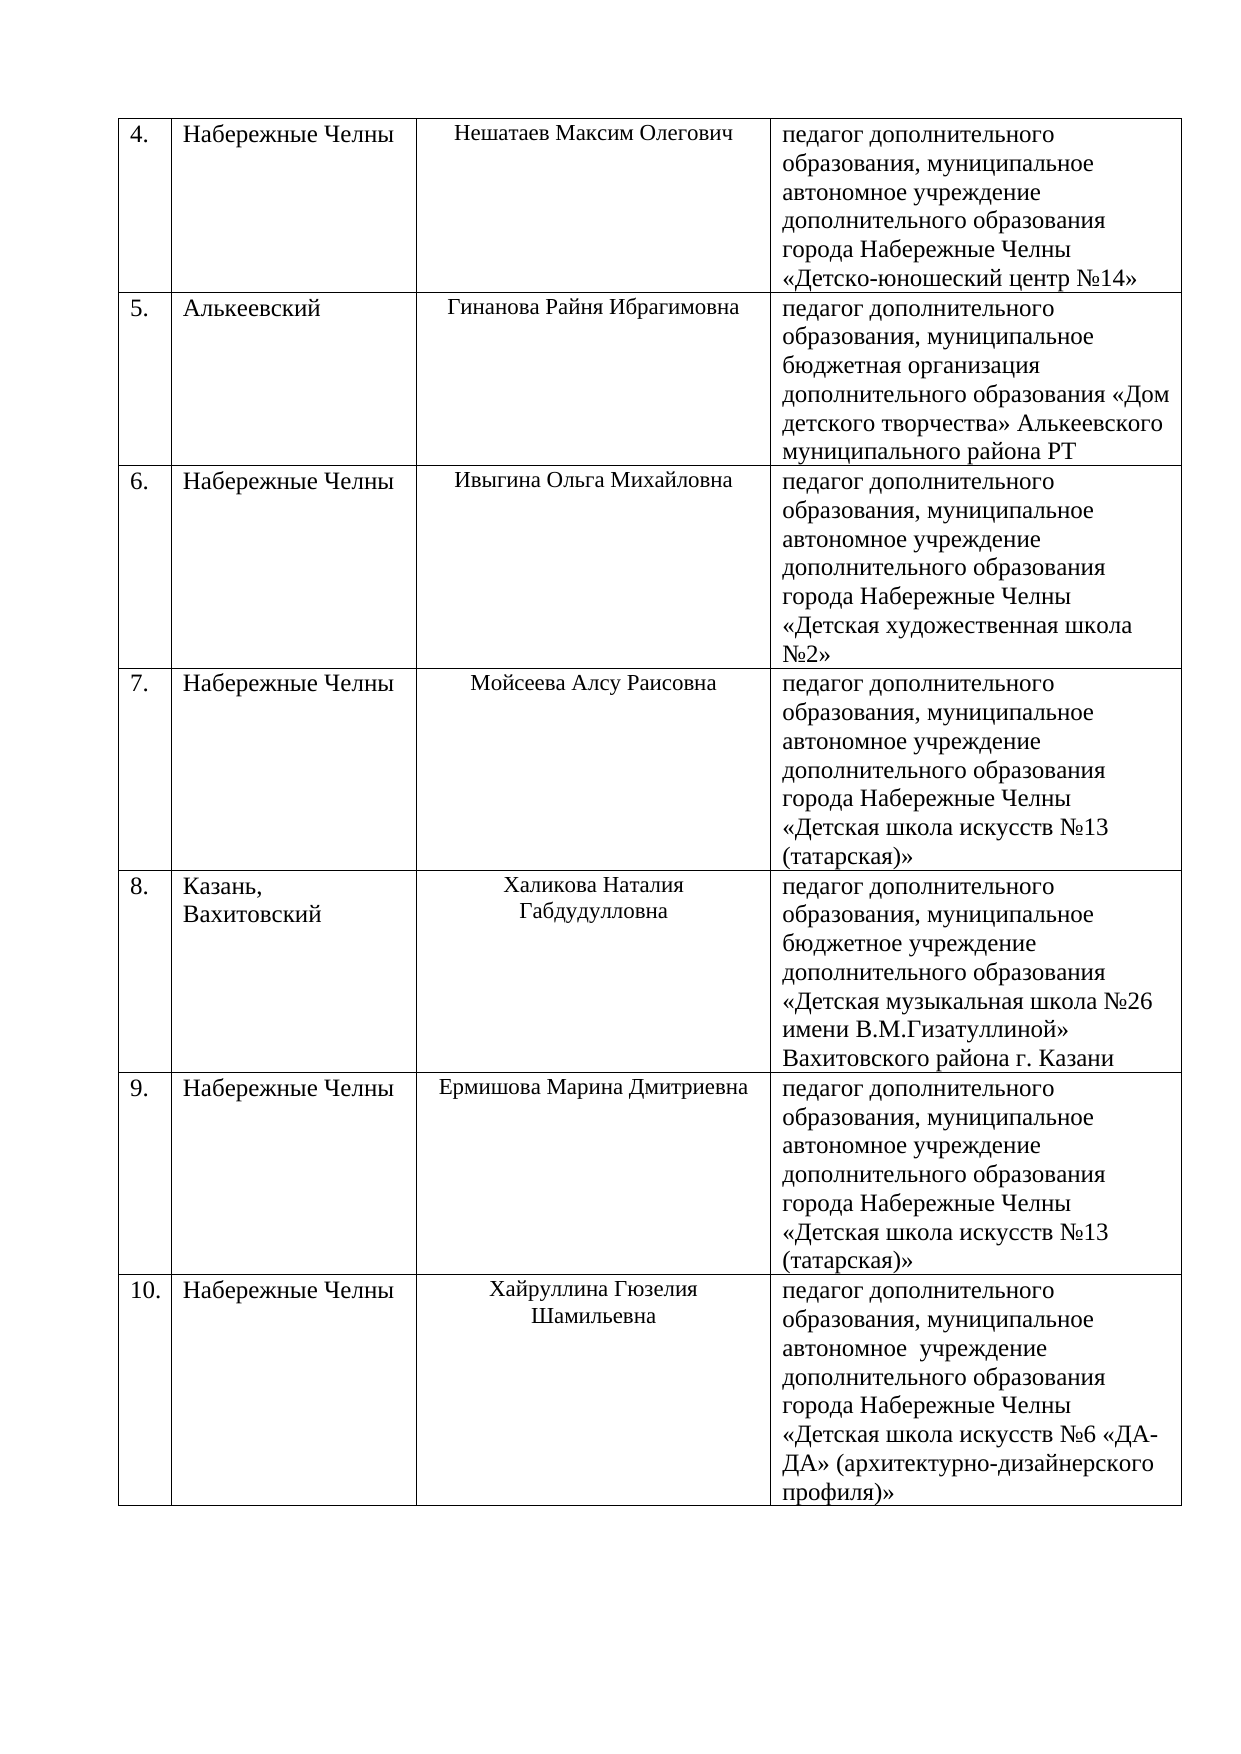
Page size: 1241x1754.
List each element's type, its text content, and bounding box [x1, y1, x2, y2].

table_cell Хайруллина Гюзелия Шамильевна [417, 1275, 770, 1505]
table_cell [119, 119, 171, 292]
table_cell Набережные Челны [172, 1275, 416, 1505]
table_cell педагог дополнительного образования, муниципальное бюджетное учреждение дополнительного образования «Детская музыкальная школа №26 имени В.М.Гизатуллиной» Вахитовского района г. Казани [771, 871, 1181, 1072]
table_cell Мойсеева Алсу Раисовна [417, 669, 770, 870]
table_cell Нешатаев Максим Олегович [417, 119, 770, 292]
table_cell Набережные Челны [172, 669, 416, 870]
table_cell [119, 1073, 171, 1274]
table_cell Алькеевский [172, 293, 416, 465]
table_cell Ивыгина Ольга Михайловна [417, 466, 770, 667]
table_cell [119, 871, 171, 1072]
table_cell педагог дополнительного образования, муниципальное автономное учреждение дополнительного образования города Набережные Челны «Детско-юношеский центр №14» [771, 119, 1181, 292]
table_cell педагог дополнительного образования, муниципальное автономное учреждение дополнительного образования города Набережные Челны «Детская школа искусств №6 «ДА-ДА» (архитектурно-дизайнерского профиля)» [771, 1275, 1181, 1505]
table_cell Ермишова Марина Дмитриевна [417, 1073, 770, 1274]
table_cell Гинанова Райня Ибрагимовна [417, 293, 770, 465]
table_cell Халикова Наталия Габдудулловна [417, 871, 770, 1072]
table_cell Набережные Челны [172, 1073, 416, 1274]
table_cell [119, 1275, 171, 1505]
table_cell педагог дополнительного образования, муниципальное автономное учреждение дополнительного образования города Набережные Челны «Детская школа искусств №13 (татарская)» [771, 669, 1181, 870]
table_cell [119, 293, 171, 465]
table_cell [119, 466, 171, 667]
table_cell педагог дополнительного образования, муниципальное автономное учреждение дополнительного образования города Набережные Челны «Детская художественная школа №2» [771, 466, 1181, 667]
table_cell педагог дополнительного образования, муниципальное автономное учреждение дополнительного образования города Набережные Челны «Детская школа искусств №13 (татарская)» [771, 1073, 1181, 1274]
table_cell [119, 669, 171, 870]
table_cell Набережные Челны [172, 466, 416, 667]
table_cell педагог дополнительного образования, муниципальное бюджетная организация дополнительного образования «Дом детского творчества» Алькеевского муниципального района РТ [771, 293, 1181, 465]
table_cell Казань, Вахитовский [172, 871, 416, 1072]
table_cell Набережные Челны [172, 119, 416, 292]
